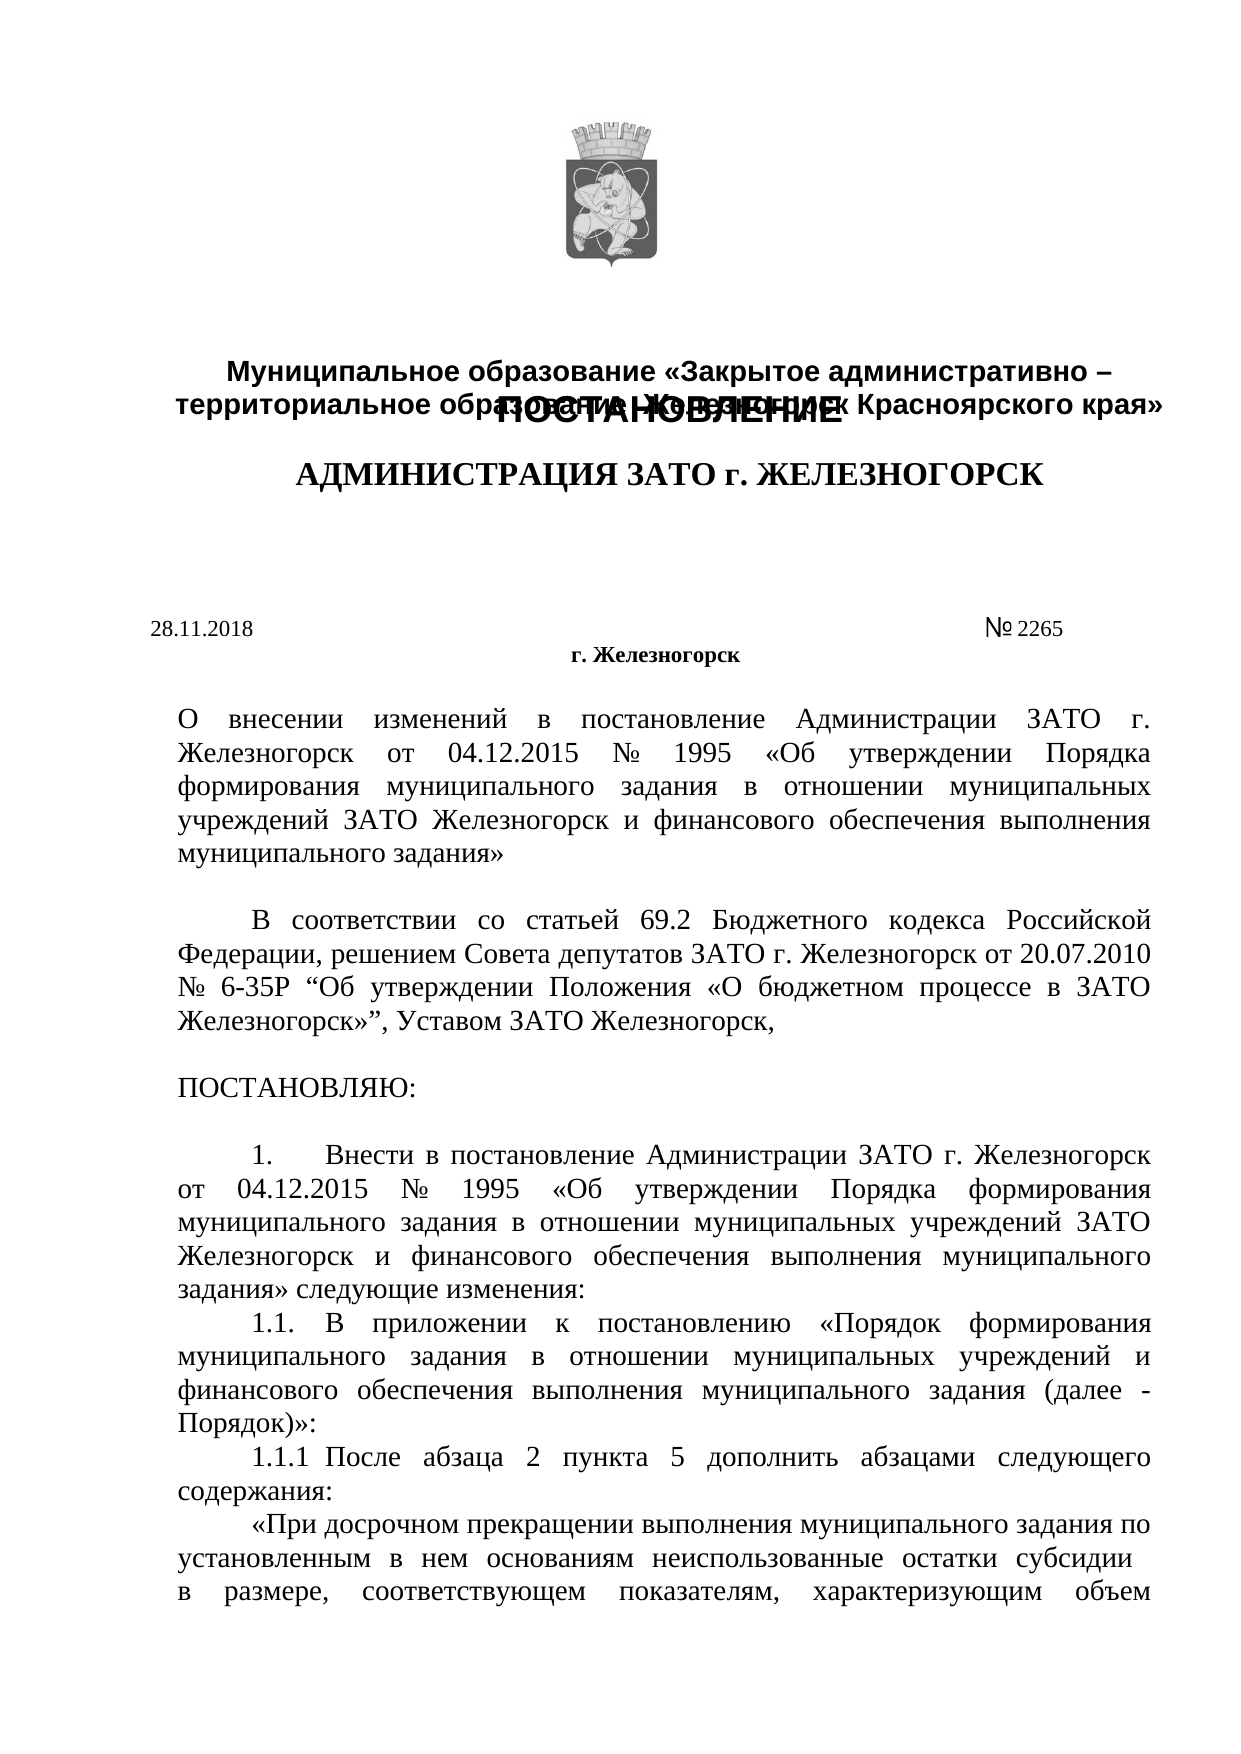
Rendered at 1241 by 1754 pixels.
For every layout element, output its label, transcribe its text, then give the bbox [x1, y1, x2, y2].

list Внести в постановление Администрации ЗАТО г. Железногорск от 04.12.2015 № 1995 «Об утверждении Порядка формирования муниципального задания в отношении муниципальных учреждений ЗАТО Железногорск и финансового обеспечения выполнения муниципального задания» следующие изменения: [177, 1137, 1152, 1305]
text ПОСТАНОВЛЯЮ: [177, 1070, 1152, 1104]
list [177, 1506, 1152, 1607]
list После абзаца 2 пункта 5 дополнить абзацами следующего содержания: [177, 1439, 1152, 1506]
subtitle АДМИНИСТРАЦИЯ ЗАТО г. ЖЕЛЕЗНОГОРСК [170, 454, 1169, 493]
text Муниципальное образование «Закрытое административно – территориальное образование Железногорск Красноярского края» [170, 354, 1169, 387]
text 28.11.2018 2265 [150, 615, 1161, 641]
text В соответствии со статьей 69.2 Бюджетного кодекса Российской Федерации, решением Совета депутатов ЗАТО г. Железногорск от 20.07.2010 № 6-35Р “Об утверждении Положения «О бюджетном процессе в ЗАТО Железногорск»”, Уставом ЗАТО Железногорск, [177, 902, 1152, 1037]
text О внесении изменений в постановление Администрации ЗАТО г. Железногорск от 04.12.2015 № 1995 «Об утверждении Порядка формирования муниципального задания в отношении муниципальных учреждений ЗАТО Железногорск и финансового обеспечения выполнения муниципального задания» [177, 701, 1152, 869]
list В приложении к постановлению «Порядок формирования муниципального задания в отношении муниципальных учреждений и финансового обеспечения выполнения муниципального задания (далее - Порядок)»: [177, 1305, 1152, 1439]
text г. Железногорск [150, 641, 1161, 668]
text ПОСТАНОВЛЕНИЕ [170, 387, 1169, 430]
